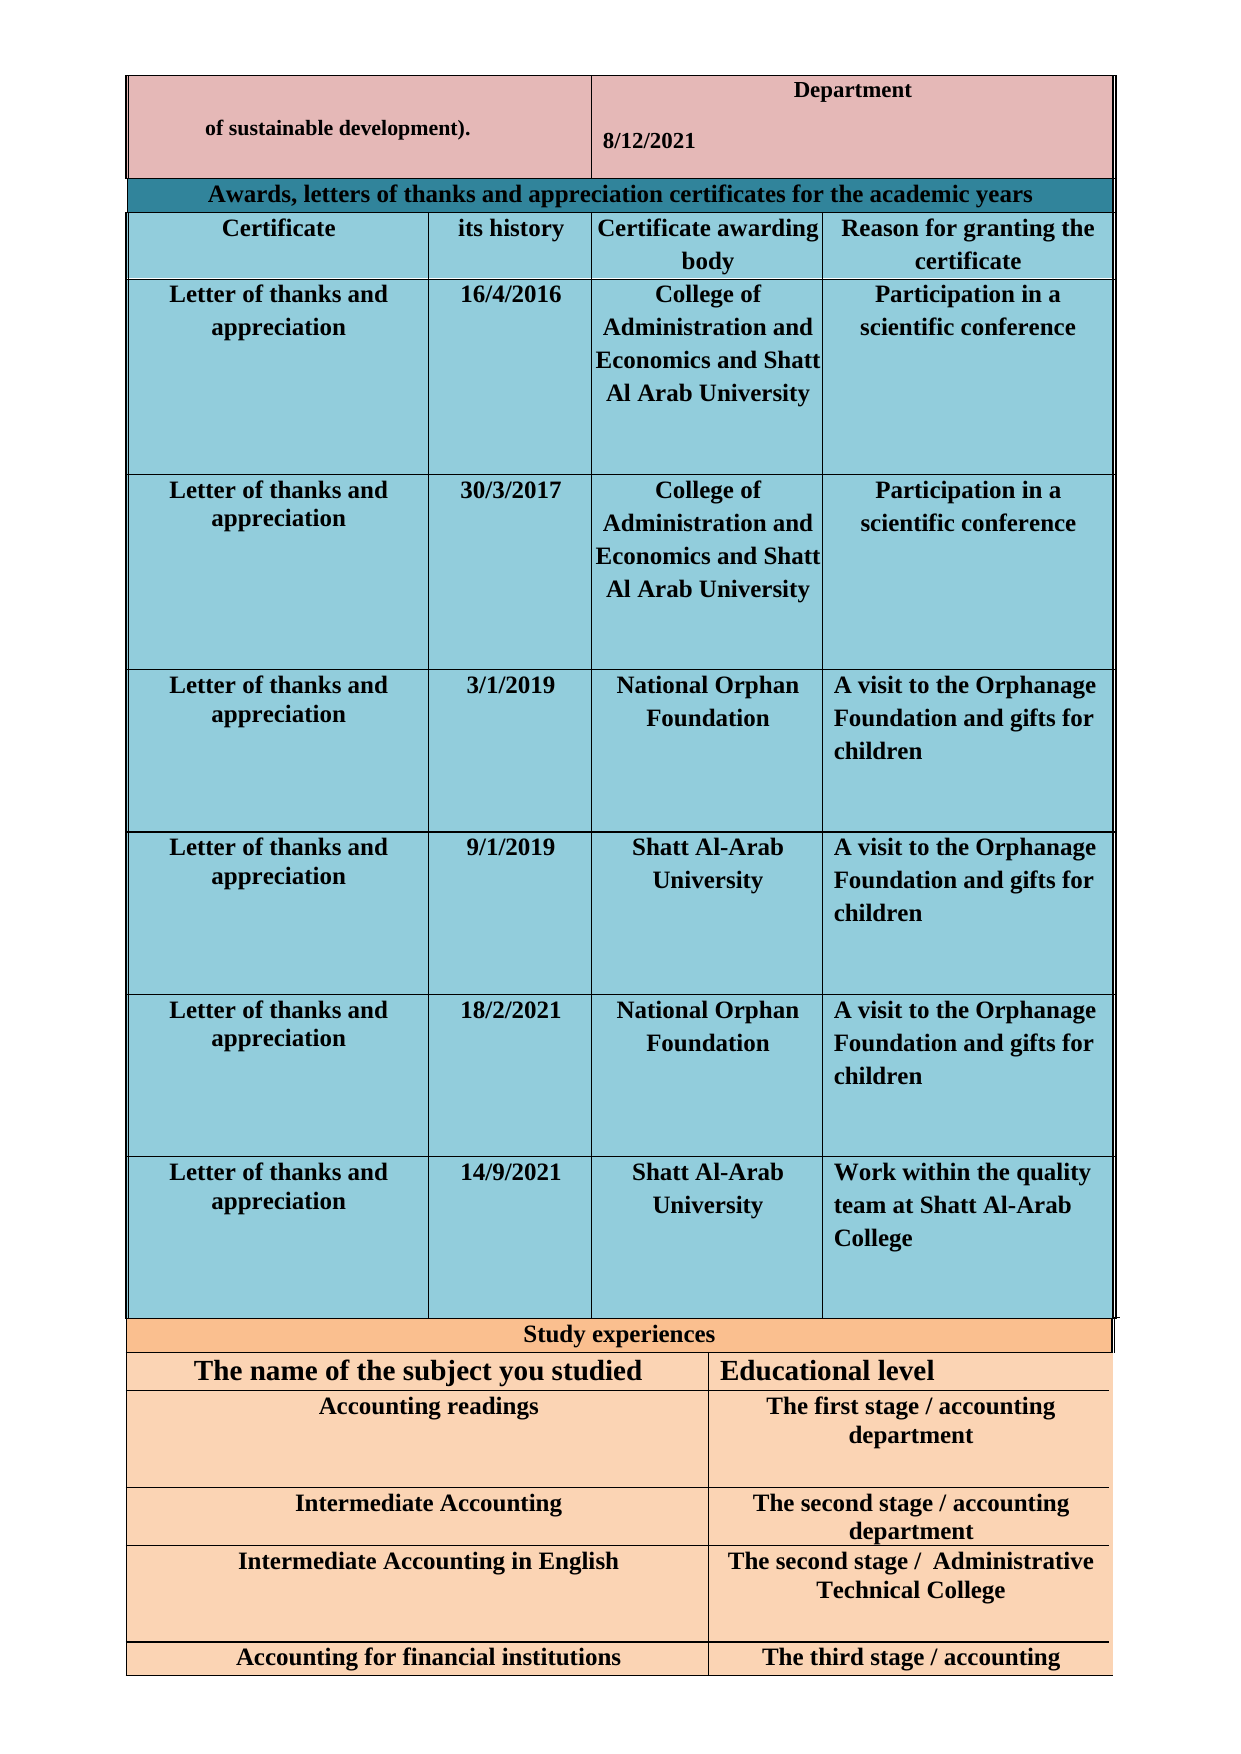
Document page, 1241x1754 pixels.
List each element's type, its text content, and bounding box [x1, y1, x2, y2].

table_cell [592, 76, 1112, 178]
table_cell Certificate awarding body [592, 213, 822, 278]
table_cell 16/4/2016 [429, 280, 591, 474]
table_cell A visit to the Orphanage Foundation and gifts for children [823, 833, 1112, 994]
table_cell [127, 1643, 708, 1675]
table_cell The name of the subject you studied [127, 1353, 708, 1390]
table_cell 30/3/2017 [429, 475, 591, 669]
table_cell Accounting readings [127, 1391, 708, 1487]
table_cell College of Administration and Economics and Shatt Al Arab University [592, 475, 822, 669]
table_cell Shatt Al-Arab University [592, 1157, 822, 1318]
table_cell A visit to the Orphanage Foundation and gifts for children [823, 995, 1112, 1156]
table_cell College of Administration and Economics and Shatt Al Arab University [592, 280, 822, 474]
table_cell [129, 76, 591, 178]
table_cell Shatt Al-Arab University [592, 833, 822, 994]
table_cell The second stage / accounting department [709, 1487, 1113, 1545]
table_cell 9/1/2019 [429, 833, 591, 994]
table_cell Letter of thanks and appreciation [129, 280, 428, 474]
table_cell Letter of thanks and appreciation [129, 833, 428, 994]
table_cell Letter of thanks and appreciation [129, 1157, 428, 1318]
table_cell 18/2/2021 [429, 995, 591, 1156]
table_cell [709, 1641, 1113, 1675]
table_cell Letter of thanks and appreciation [129, 475, 428, 669]
table_cell 3/1/2019 [429, 670, 591, 831]
table_cell Study experiences [127, 1319, 1111, 1352]
table_cell Intermediate Accounting in English [127, 1546, 708, 1641]
table_cell Certificate [129, 213, 428, 278]
table_cell 14/9/2021 [429, 1157, 591, 1318]
table_cell National Orphan Foundation [592, 670, 822, 831]
table_cell The second stage / Administrative Technical College [709, 1545, 1113, 1641]
table_cell Work within the quality team at Shatt Al-Arab College [823, 1157, 1112, 1318]
table_cell its history [429, 213, 591, 278]
table_cell Participation in a scientific conference [823, 280, 1112, 474]
table_cell National Orphan Foundation [592, 995, 822, 1156]
table_cell Letter of thanks and appreciation [129, 670, 428, 831]
table_cell A visit to the Orphanage Foundation and gifts for children [823, 670, 1112, 831]
table_cell Letter of thanks and appreciation [129, 995, 428, 1156]
table_cell Intermediate Accounting [127, 1488, 708, 1545]
table_cell The first stage / accounting department [709, 1390, 1113, 1487]
table_cell Reason for granting the certificate [823, 213, 1112, 278]
table_cell Participation in a scientific conference [823, 475, 1112, 669]
table_cell Awards, letters of thanks and appreciation certificates for the academic years [128, 179, 1112, 212]
table_cell Educational level [709, 1353, 1113, 1390]
